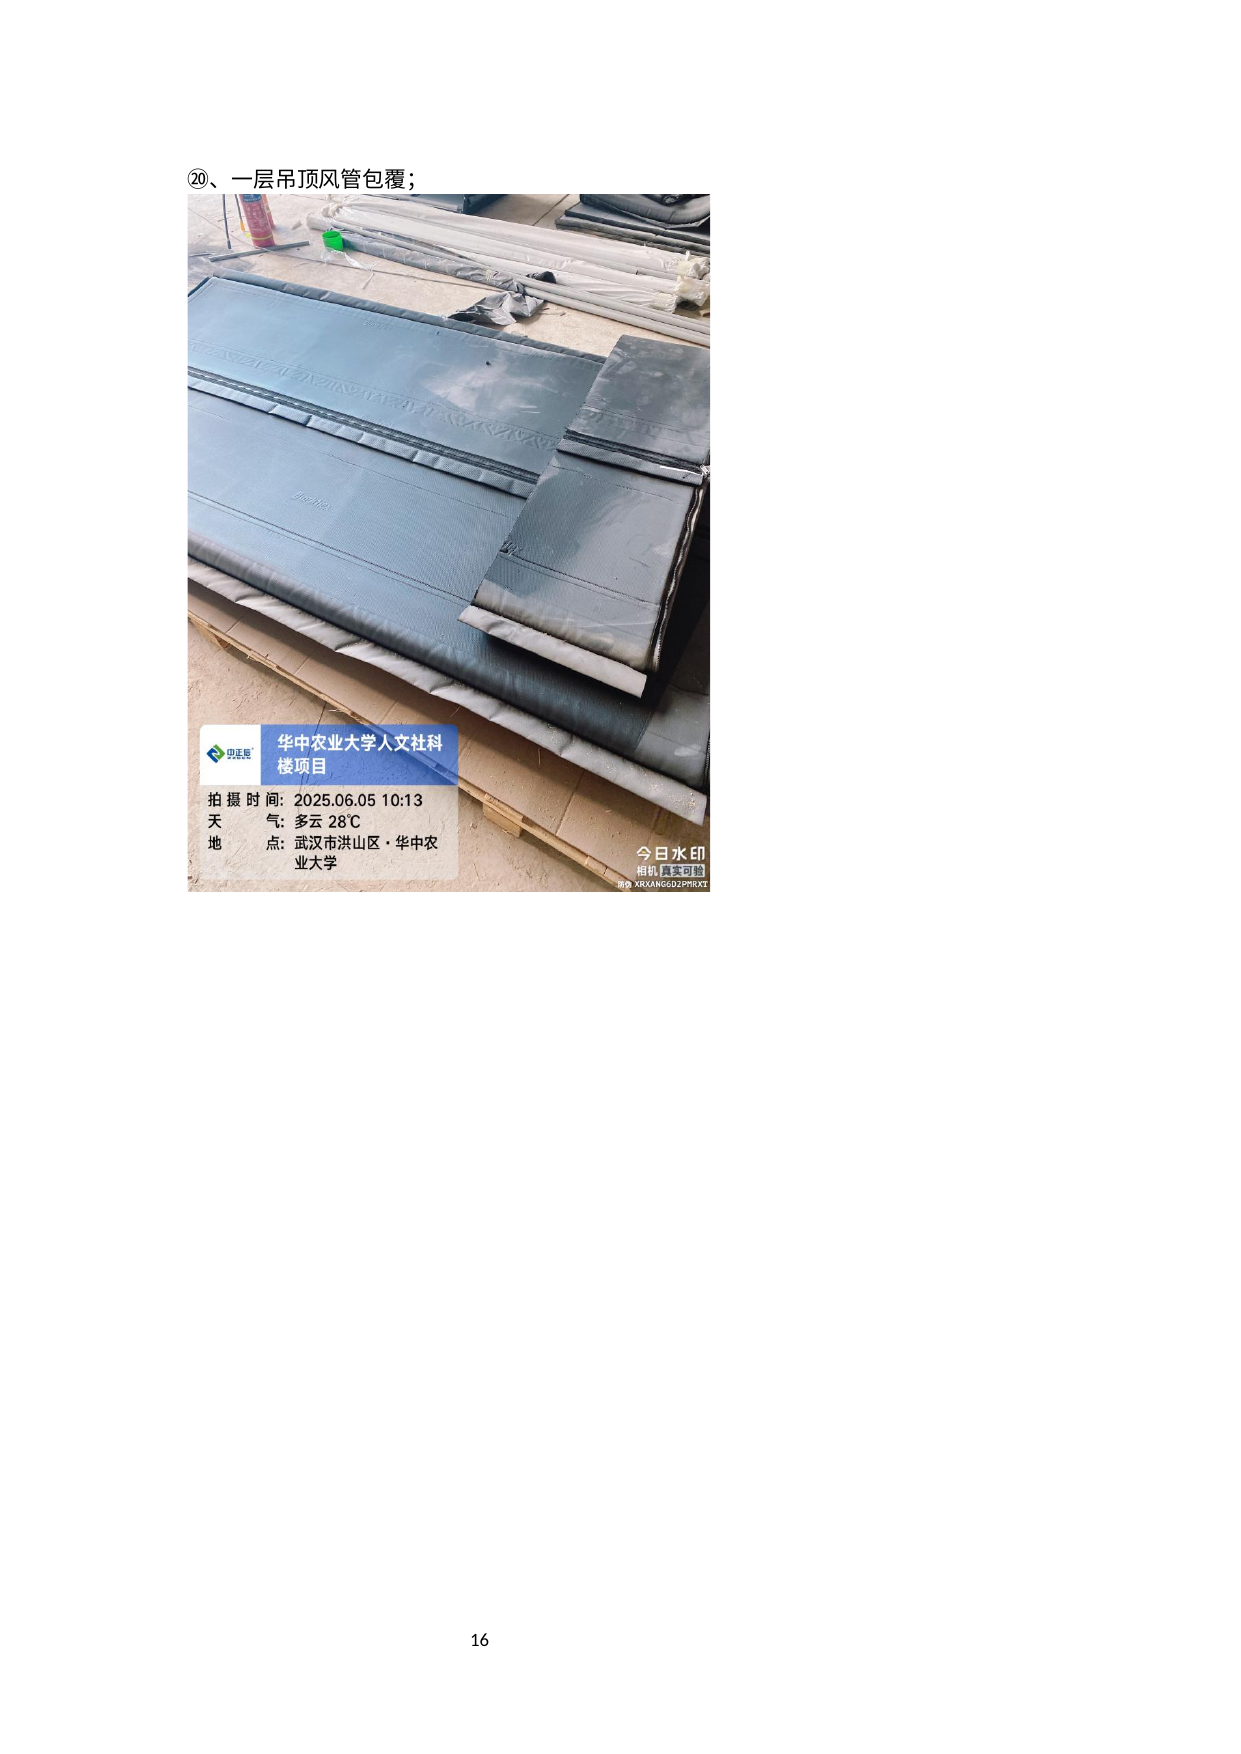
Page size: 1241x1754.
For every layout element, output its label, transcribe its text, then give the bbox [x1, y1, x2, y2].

picture [187, 194, 711, 892]
list 一层吊顶风管包覆； [187, 162, 1053, 194]
